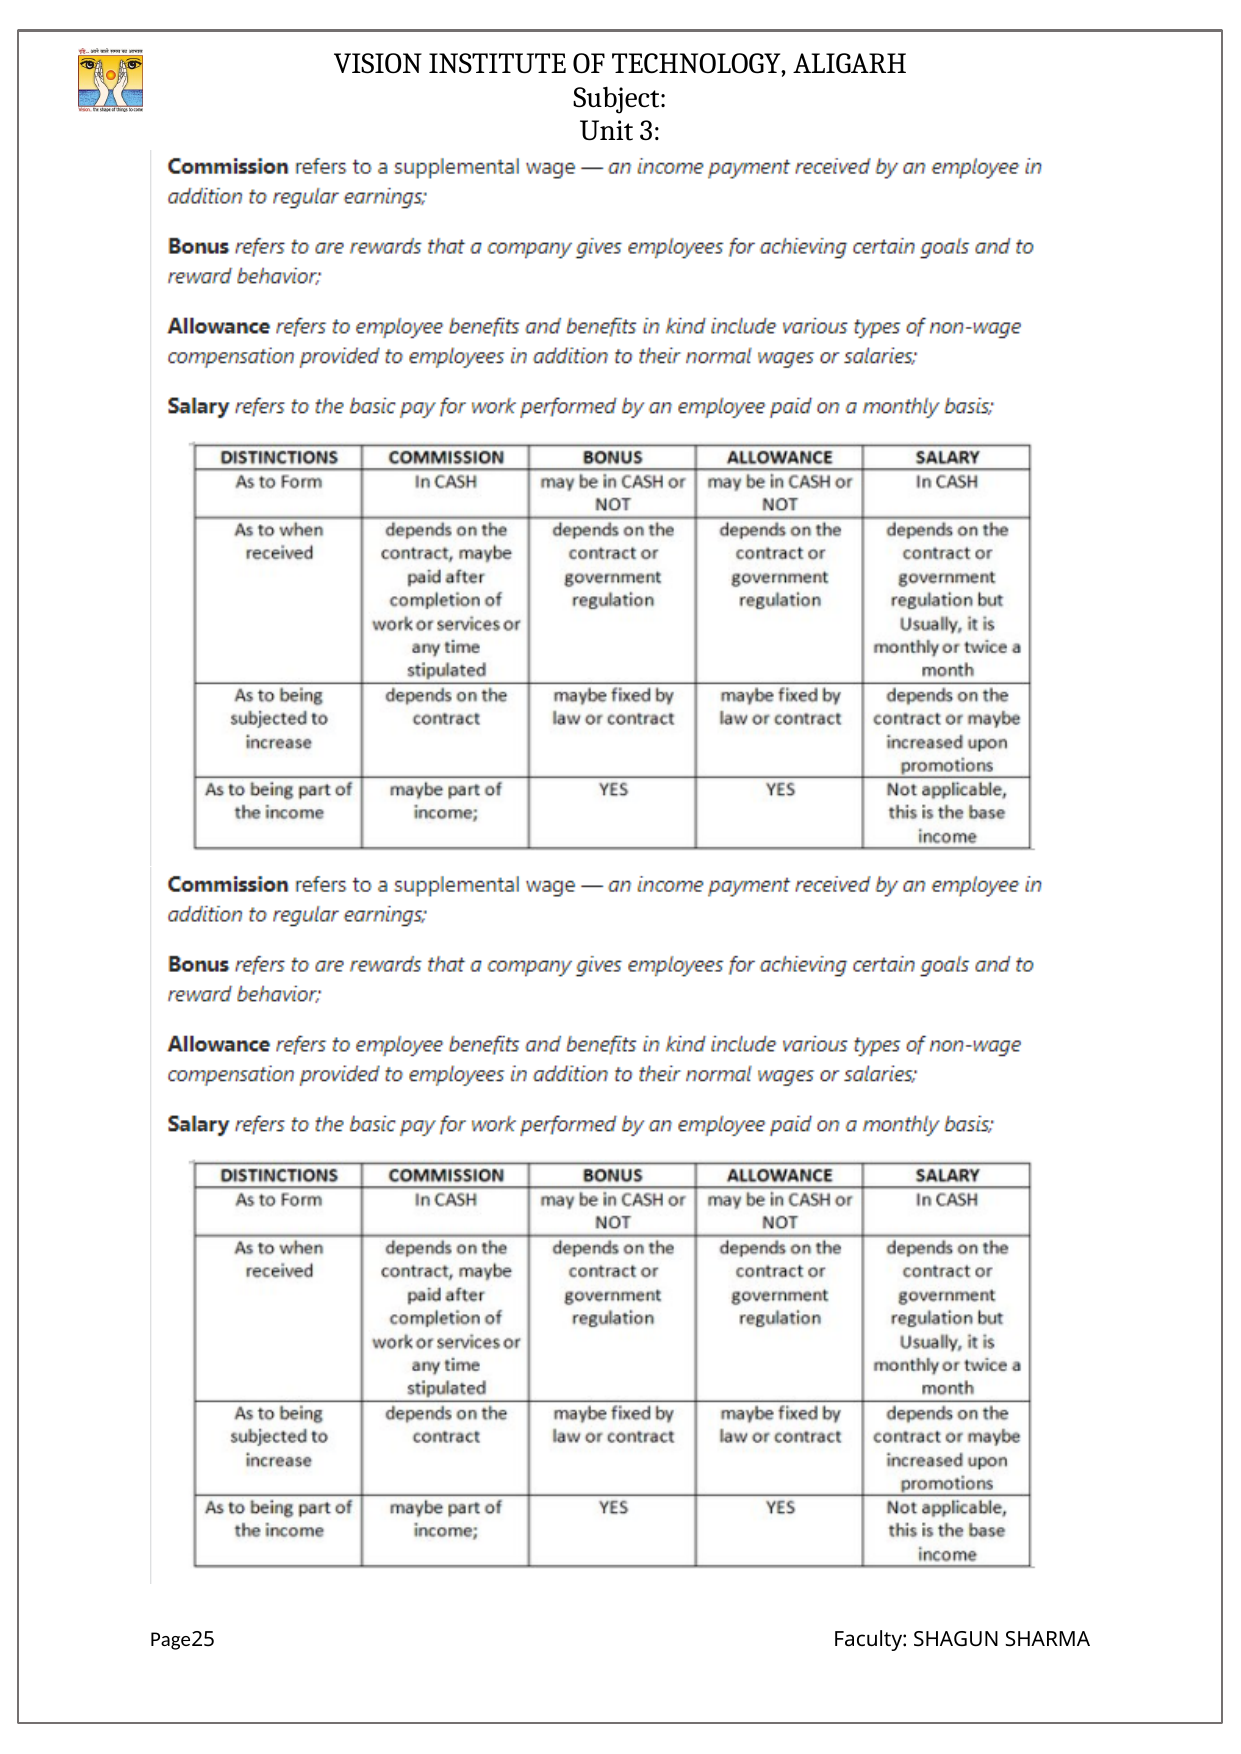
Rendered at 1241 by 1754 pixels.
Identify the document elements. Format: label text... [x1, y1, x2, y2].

picture [150, 150, 1054, 866]
picture [78, 48, 143, 112]
picture [150, 867, 1054, 1584]
